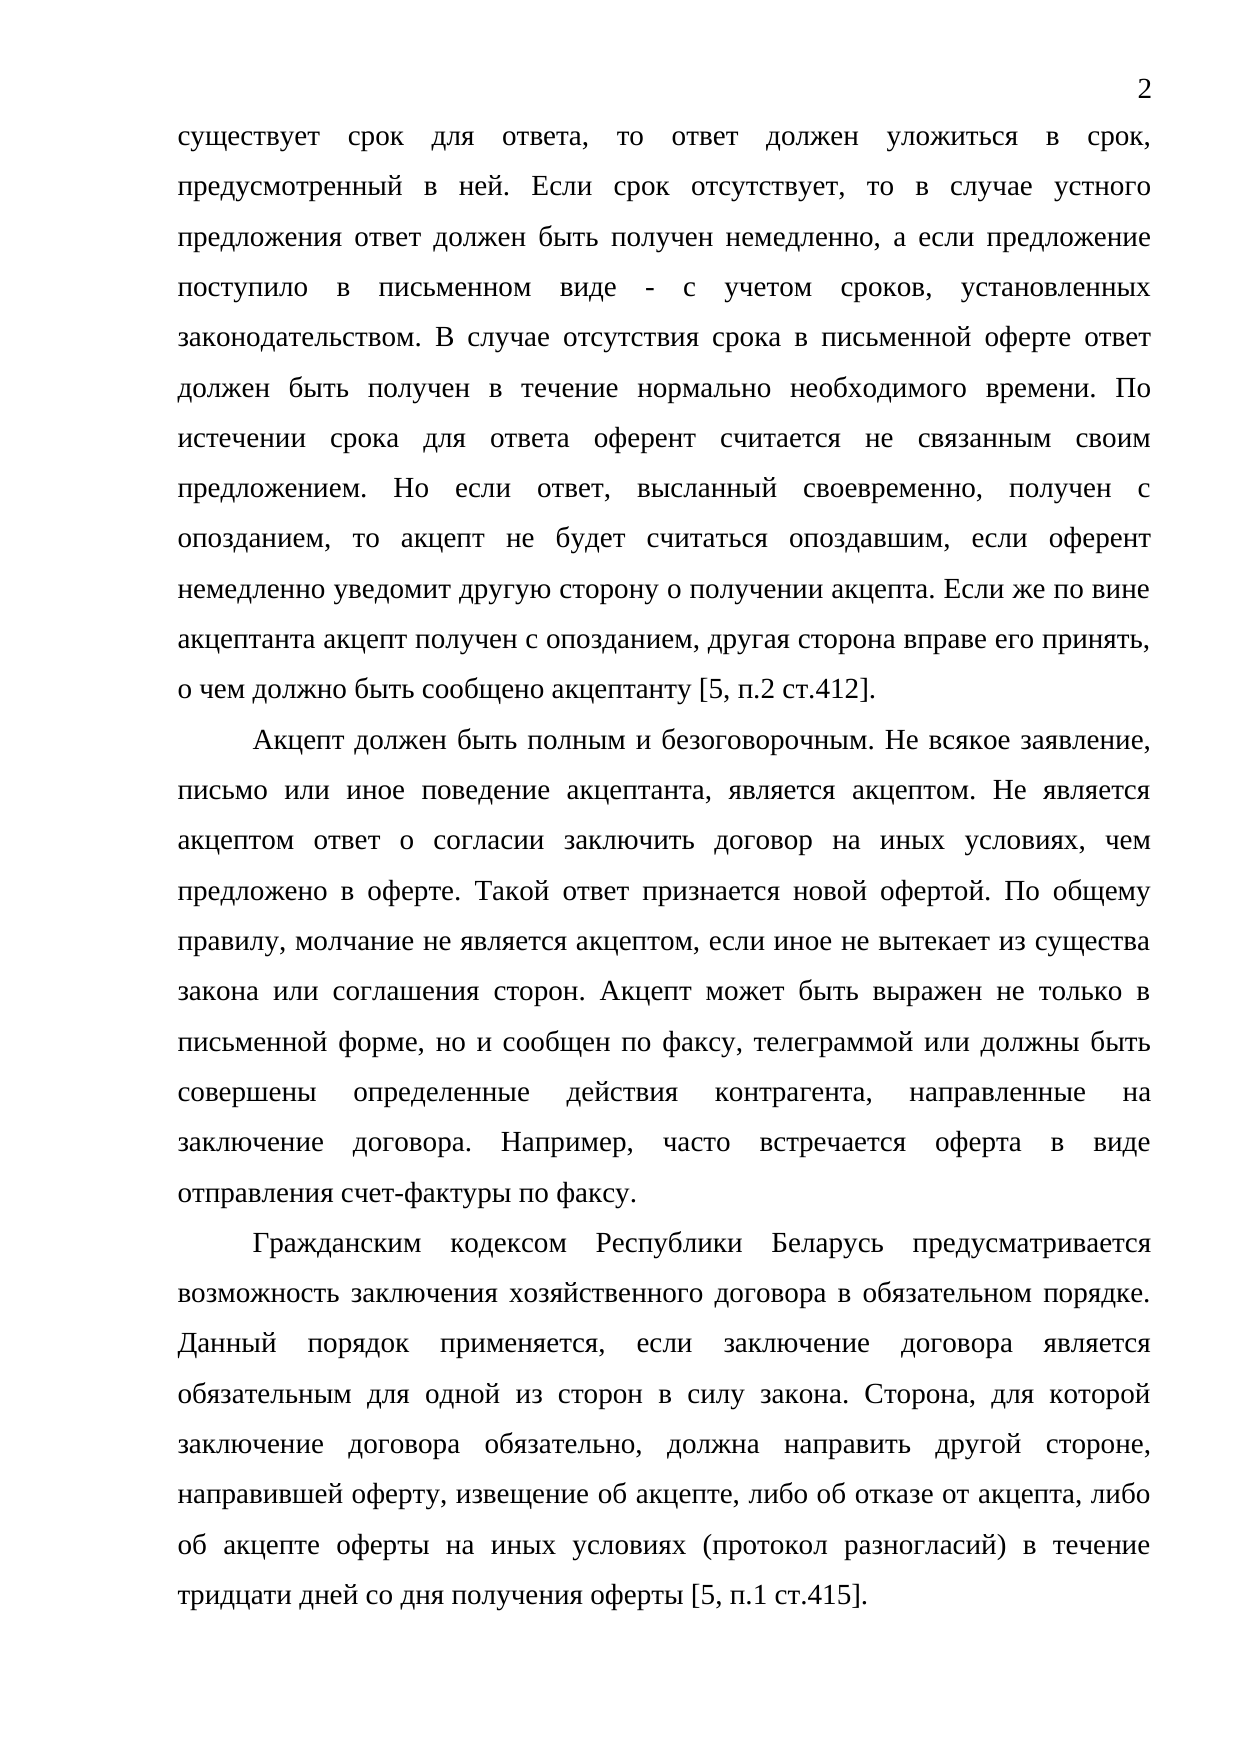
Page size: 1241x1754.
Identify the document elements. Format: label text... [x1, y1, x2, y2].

text Гражданским кодексом Республики Беларусь предусматривается возможность заключения хозяйственного договора в обязательном порядке. Данный порядок применяется, если заключение договора является обязательным для одной из сторон в силу закона. Сторона, для которой заключение договора обязательно, должна направить другой стороне, направившей оферту, извещение об акцепте, либо об отказе от акцепта, либо об акцепте оферты на иных условиях (протокол разногласий) в течение тридцати дней со дня получения оферты [5, п.1 ст.415]. [177, 1225, 1152, 1611]
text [177, 118, 1152, 705]
text Акцепт должен быть полным и безоговорочным. Не всякое заявление, письмо или иное поведение акцептанта, является акцептом. Не является акцептом ответ о согласии заключить договор на иных условиях, чем предложено в оферте. Такой ответ признается новой офертой. По общему правилу, молчание не является акцептом, если иное не вытекает из существа закона или соглашения сторон. Акцепт может быть выражен не только в письменной форме, но и сообщен по факсу, телеграммой или должны быть совершены определенные действия контрагента, направленные на заключение договора. Например, часто встречается оферта в виде отправления счет-фактуры по факсу. [177, 722, 1152, 1208]
